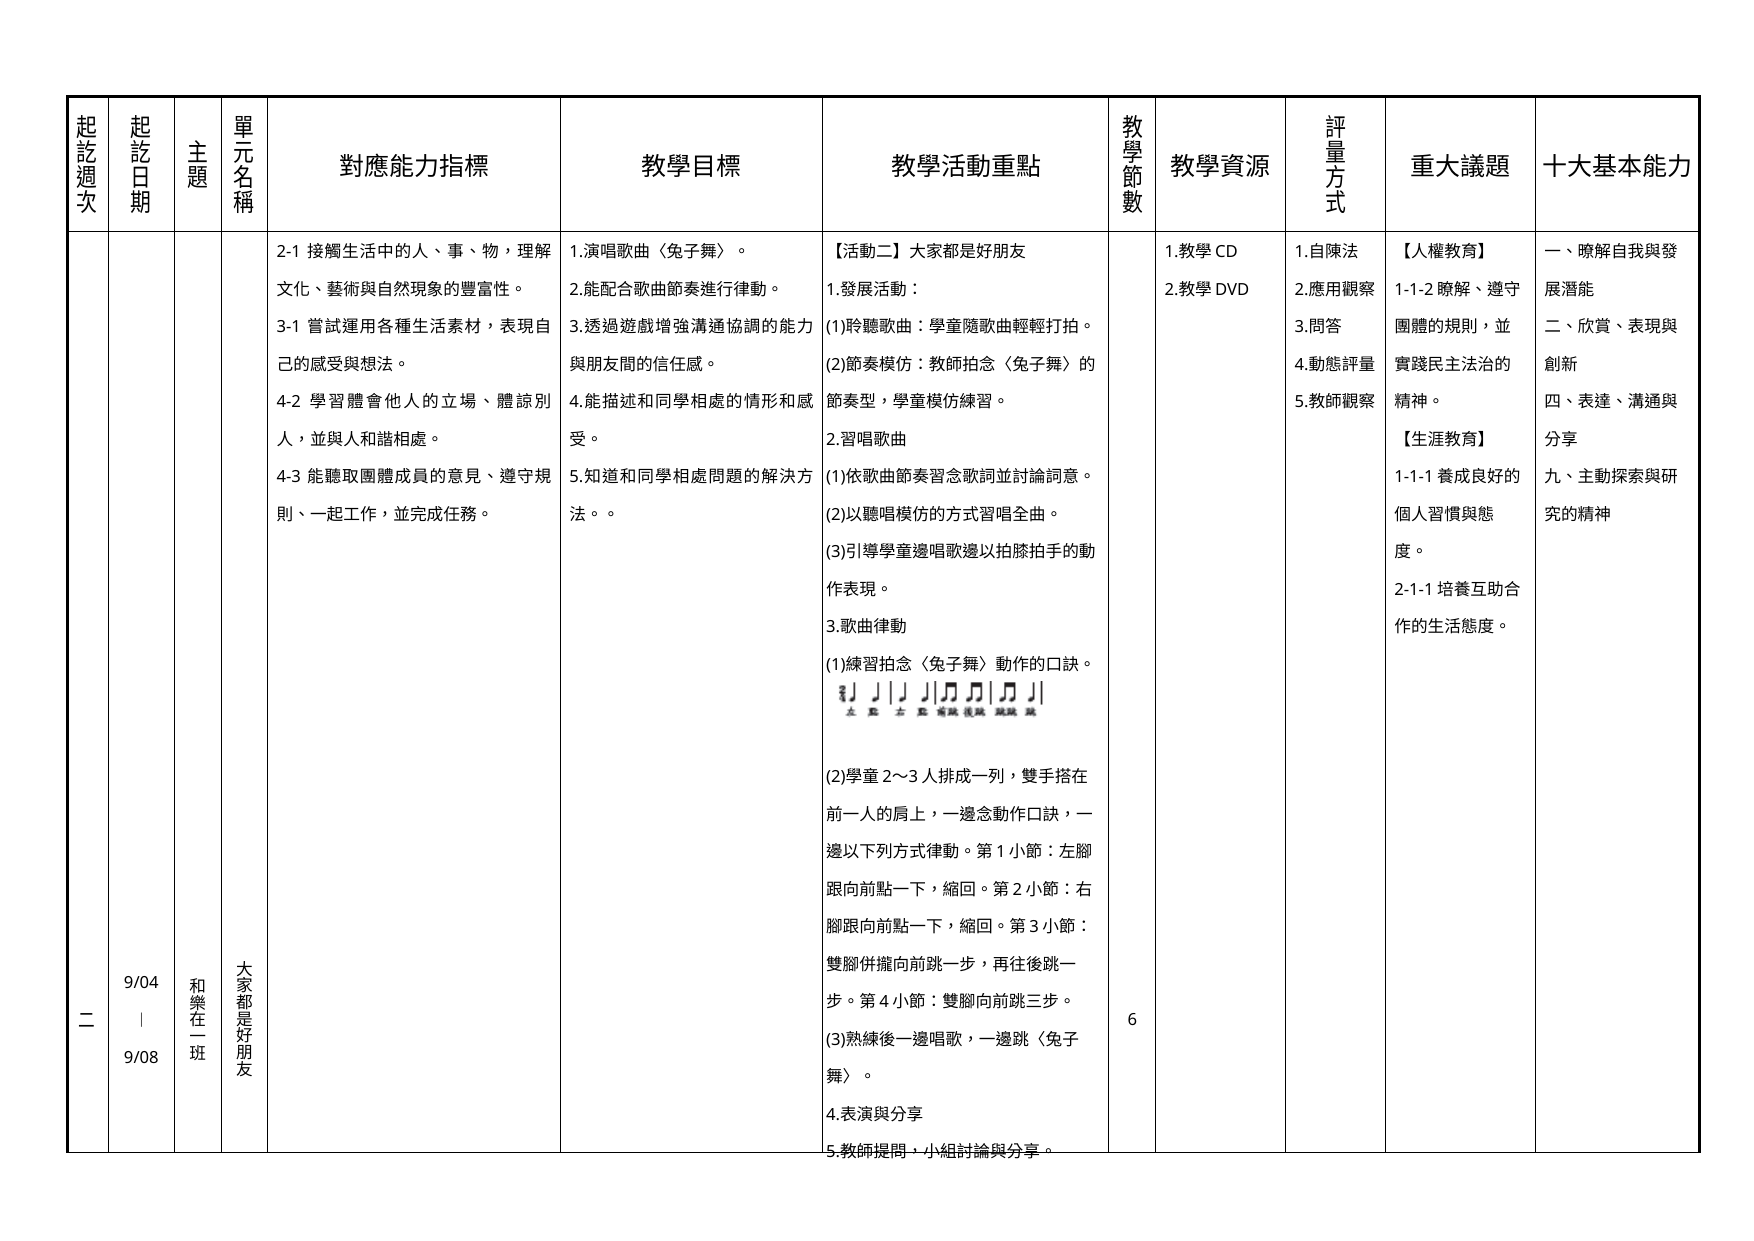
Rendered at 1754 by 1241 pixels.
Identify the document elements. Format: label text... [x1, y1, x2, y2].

table_header 評量方式 [1286, 98, 1385, 231]
table_cell 1.自陳法 2.應用觀察 3.問答 4.動態評量 5.教師觀察 [1286, 232, 1385, 1152]
table_header 教學活動重點 [823, 98, 1108, 231]
table_cell 【活動二】大家都是好朋友 1.發展活動： (1)聆聽歌曲：學童隨歌曲輕輕打拍。 (2)節奏模仿：教師拍念〈兔子舞〉的節奏型，學童模仿練習。 2.習唱歌曲 (1)依歌曲節奏習念歌詞並討論詞意。 (2)以聽唱模仿的方式習唱全曲。 (3)引導學童邊唱歌邊以拍膝拍手的動作表現。 3.歌曲律動 (1)練習拍念〈兔子舞〉動作的口訣。 (2)學童2～3人排成一列，雙手搭在前一人的肩上，一邊念動作口訣，一邊以下列方式律動。第1小節：左腳跟向前點一下，縮回。第2小節：右腳跟向前點一下，縮回。第3小節：雙腳併攏向前跳一步，再往後跳一步。第4小節：雙腳向前跳三步。 (3)熟練後一邊唱歌，一邊跳〈兔子舞〉。 4.表演與分享 5.教師提問，小組討論與分享。 (1)想一想，和同學一起玩和自己一個人玩有什麼不同？ (2)和同學一起玩的時候有什麼感受？ (3)如果你想和同學玩，但是同學玩的遊戲你不會，你該怎麼辦？同學可以怎麼辦呢？ (4)哪一種做法比較能夠解決問題呢？為什麼？ 6.教師歸納 (1)在學校和同學一起玩和自己玩的方式和感受不同。 (2)要學習跟同學商量和合作的方法。 7.總結活動 (1)提醒學童要學習和同學相處的方法，也要考慮別人的感受。 (2)當同學讓你不愉快時，要主動尋找解決問題的方法，並試著去改善。 [823, 232, 1108, 1152]
table_header 教學資源 [1156, 98, 1285, 231]
table_header 教學節數 [1109, 98, 1155, 231]
table_header 教學目標 [561, 98, 822, 231]
table_cell 2-1 接觸生活中的人、事、物，理解文化、藝術與自然現象的豐富性。 3-1 嘗試運用各種生活素材，表現自己的感受與想法。 4-2 學習體會他人的立場、體諒別人，並與人和諧相處。 4-3 能聽取團體成員的意見、遵守規則、一起工作，並完成任務。 [268, 232, 560, 1152]
table_header 對應能力指標 [268, 98, 560, 231]
table_cell 9/04 ︱ 9/08 [109, 232, 174, 1152]
table_header 起訖週次 [69, 98, 108, 231]
table_header 十大基本能力 [1536, 98, 1698, 231]
table_cell 二 [69, 232, 108, 1152]
table_cell 1.教學CD 2.教學DVD [1156, 232, 1285, 1152]
table_header 重大議題 [1386, 98, 1535, 231]
table_cell 6 [1109, 232, 1155, 1152]
table_header 起訖日期 [109, 98, 174, 231]
table_cell 1.演唱歌曲〈兔子舞〉。 2.能配合歌曲節奏進行律動。 3.透過遊戲增強溝通協調的能力與朋友間的信任感。 4.能描述和同學相處的情形和感受。 5.知道和同學相處問題的解決方法。。 [561, 232, 822, 1152]
table_header 主題 [175, 98, 221, 231]
table_cell 和樂在一班 [175, 232, 221, 1152]
table_cell 大家都是好朋友 [222, 232, 267, 1152]
table_cell 一、暸解自我與發展潛能 二、欣賞、表現與創新 四、表達、溝通與分享 九、主動探索與研究的精神 [1536, 232, 1698, 1152]
table_cell 【人權教育】 瞭解、遵守團體的規則，並實踐民主法治的精神。 【生涯教育】 養成良好的個人習慣與態度。 培養互助合作的生活態度。 [1386, 232, 1535, 1152]
table_header 單元名稱 [222, 98, 267, 231]
